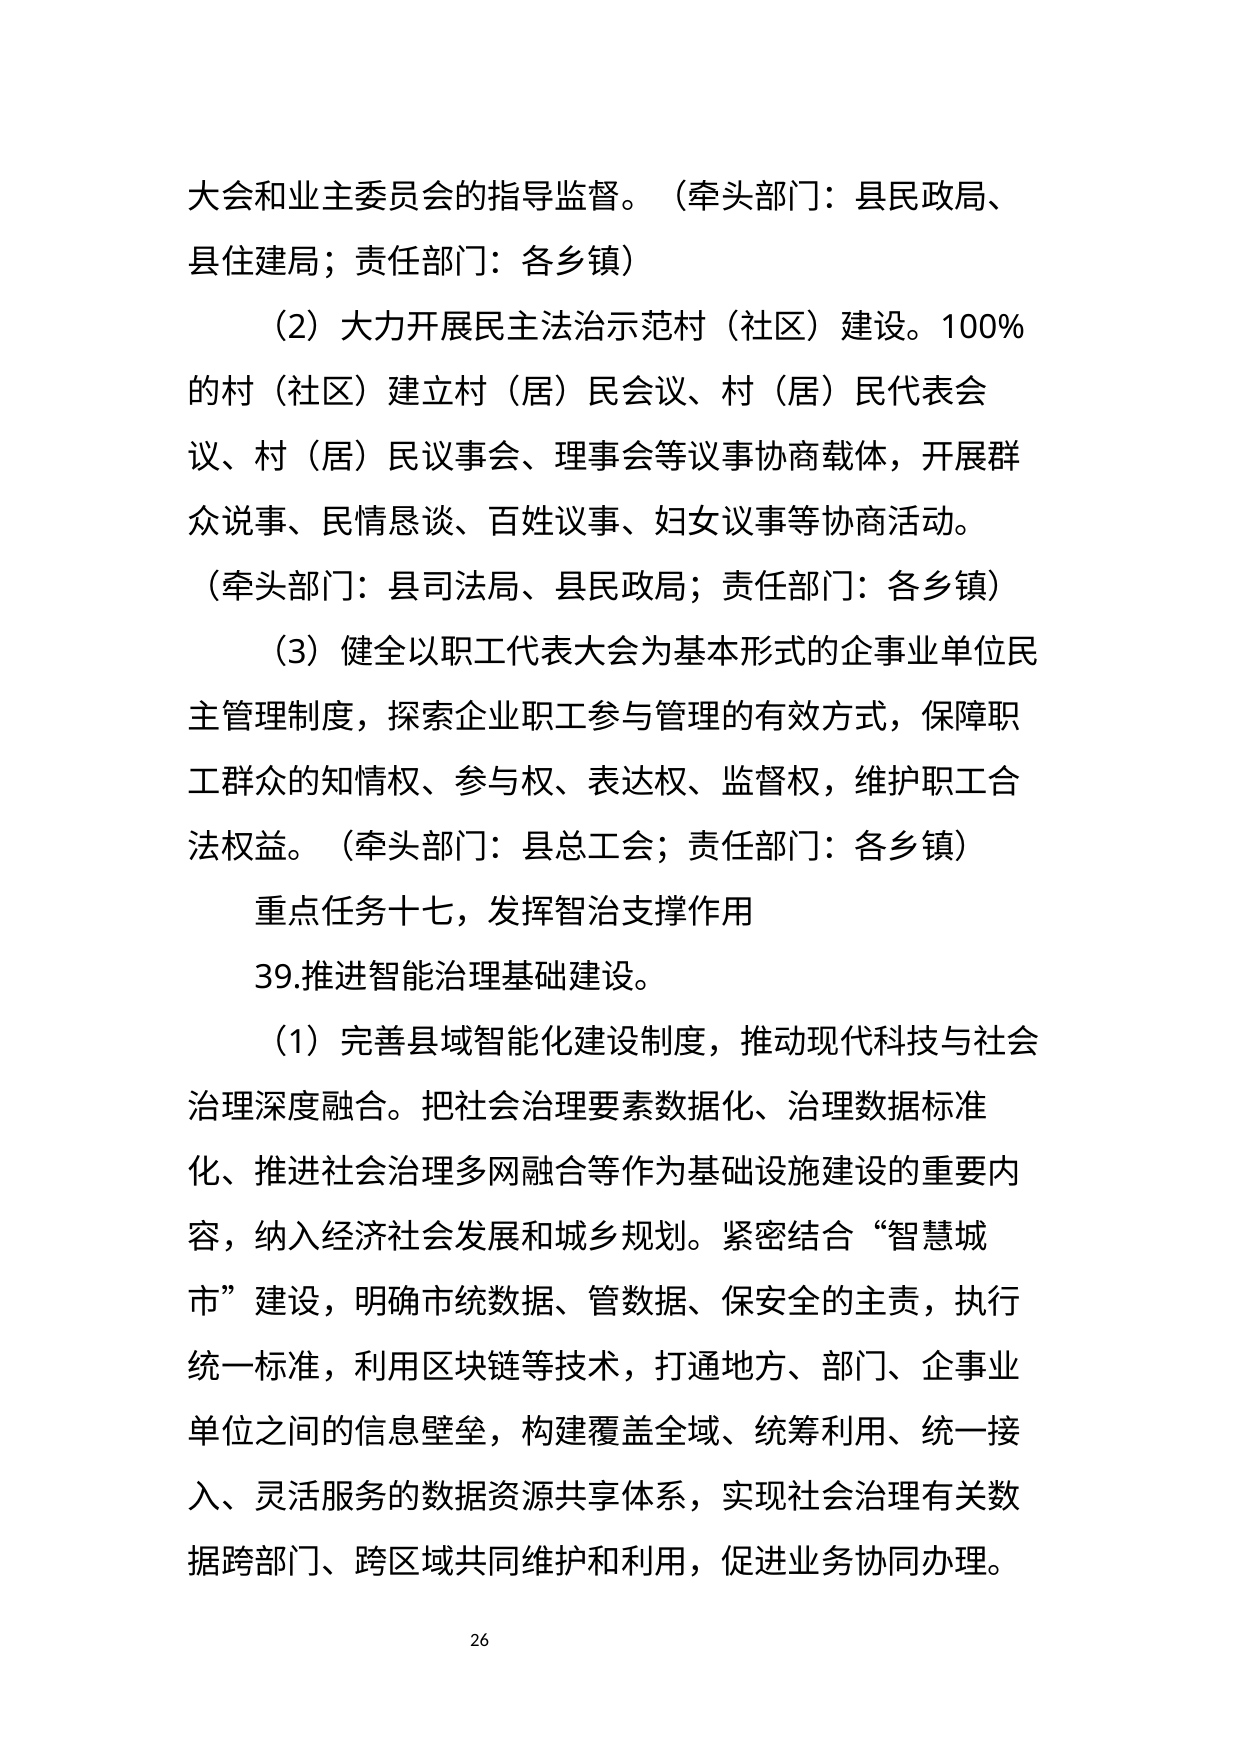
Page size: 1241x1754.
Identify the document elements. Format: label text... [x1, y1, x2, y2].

text （3）健全以职工代表大会为基本形式的企事业单位民主管理制度，探索企业职工参与管理的有效方式，保障职工群众的知情权、参与权、表达权、监督权，维护职工合法权益。（牵头部门：县总工会；责任部门：各乡镇） [187, 617, 1053, 877]
text （1）完善县域智能化建设制度，推动现代科技与社会治理深度融合。把社会治理要素数据化、治理数据标准化、推进社会治理多网融合等作为基础设施建设的重要内容，纳入经济社会发展和城乡规划。紧密结合“智慧城市”建设，明确市统数据、管数据、保安全的主责，执行统一标准，利用区块链等技术，打通地方、部门、企事业单位之间的信息壁垒，构建覆盖全域、统筹利用、统一接入、灵活服务的数据资源共享体系，实现社会治理有关数据跨部门、跨区域共同维护和利用，促进业务协同办理。 [187, 1007, 1053, 1592]
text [187, 162, 1053, 292]
text 39.推进智能治理基础建设。 [187, 942, 1053, 1007]
text （2）大力开展民主法治示范村（社区）建设。100%的村（社区）建立村（居）民会议、村（居）民代表会议、村（居）民议事会、理事会等议事协商载体，开展群众说事、民情恳谈、百姓议事、妇女议事等协商活动。（牵头部门：县司法局、县民政局；责任部门：各乡镇） [187, 292, 1053, 617]
text 重点任务十七，发挥智治支撑作用 [187, 877, 1053, 942]
